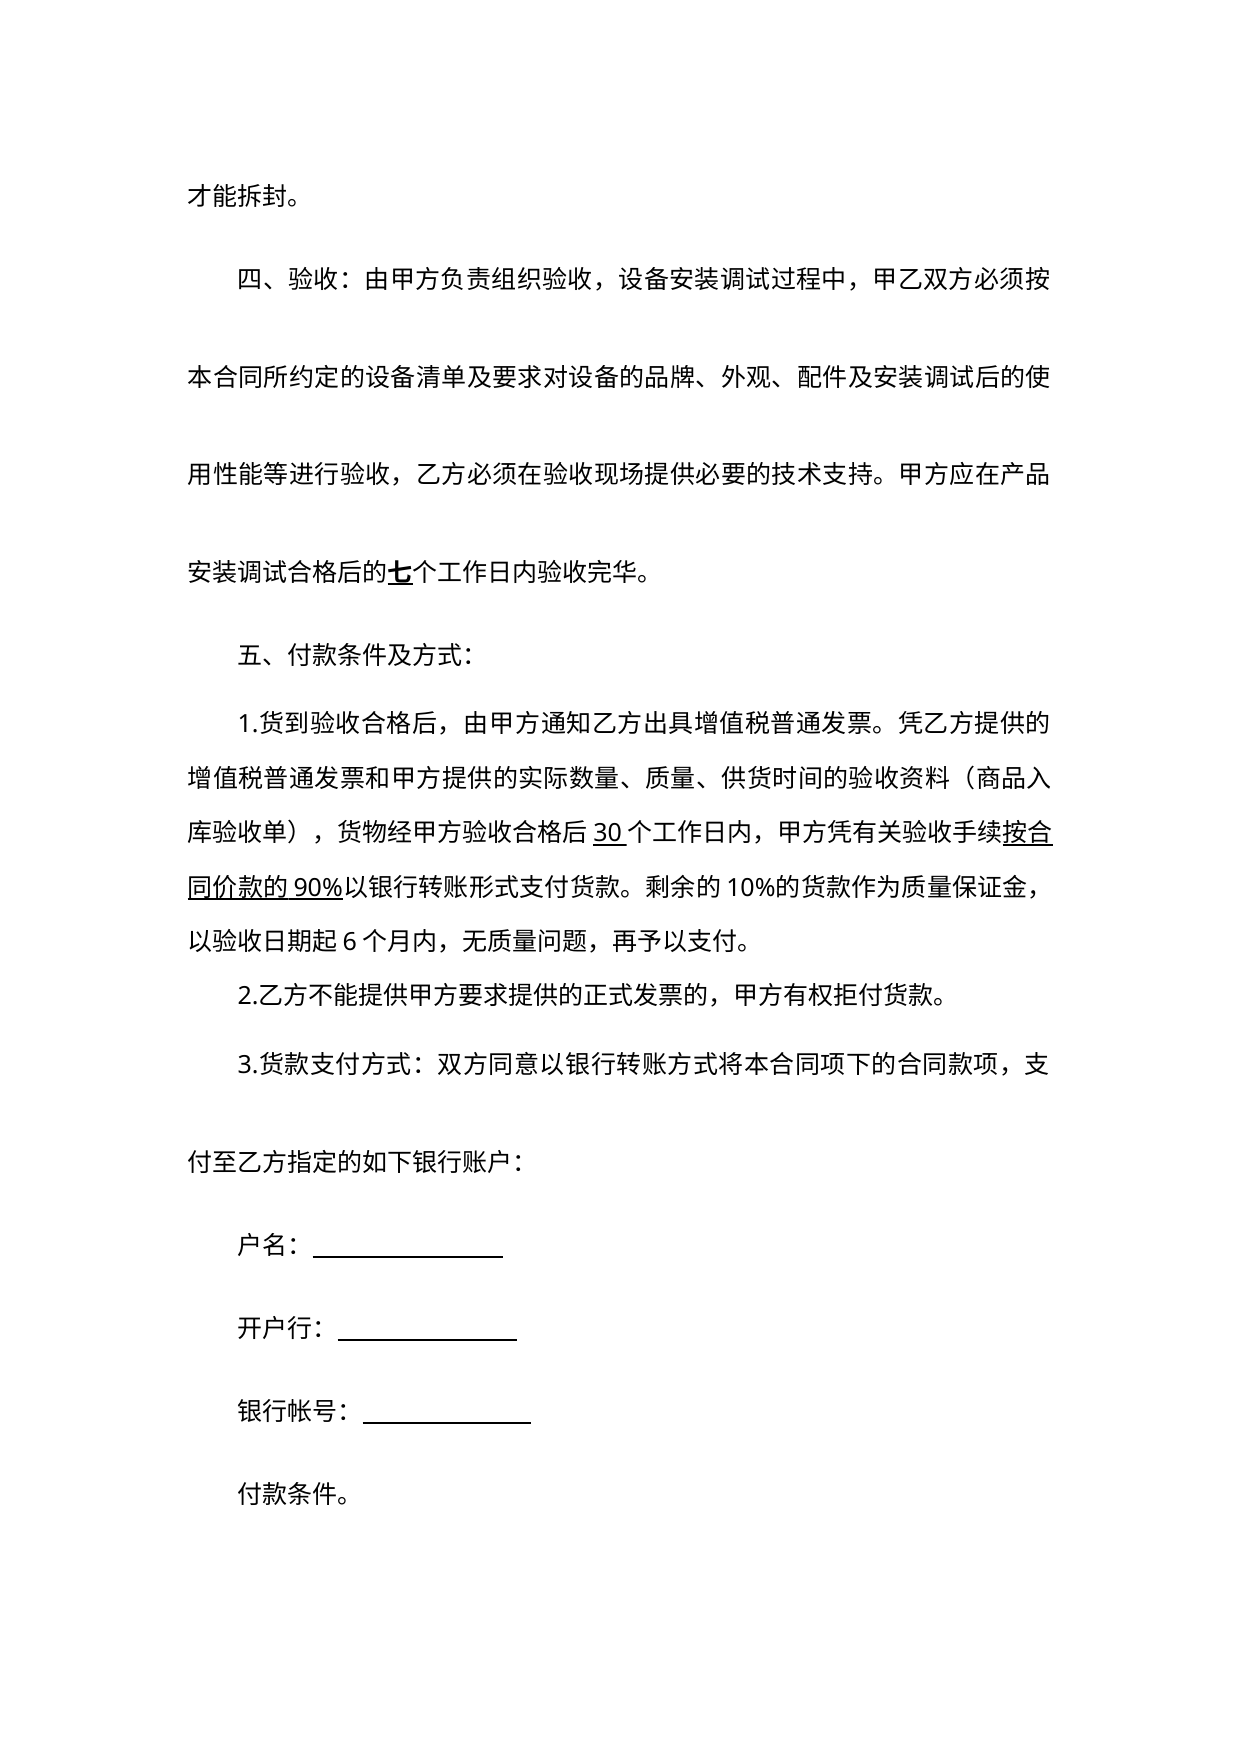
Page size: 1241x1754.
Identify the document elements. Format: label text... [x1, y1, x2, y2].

text 1.货到验收合格后，由甲方通知乙方出具增值税普通发票。凭乙方提供的增值税普通发票和甲方提供的实际数量、质量、供货时间的验收资料（商品入库验收单），货物经甲方验收合格后30个工作日内，甲方凭有关验收手续按合同价款的90%以银行转账形式支付货款。剩余的10%的货款作为质量保证金，以验收日期起6个月内，无质量问题，再予以支付。 [187, 704, 1053, 958]
text 2.乙方不能提供甲方要求提供的正式发票的，甲方有权拒付货款。 [187, 976, 1053, 1012]
text 户名： [187, 1211, 1053, 1276]
text 付款条件。 [187, 1460, 1053, 1525]
text 3.货款支付方式：双方同意以银行转账方式将本合同项下的合同款项，支付至乙方指定的如下银行账户： [187, 1030, 1053, 1193]
text 五、付款条件及方式： [187, 621, 1053, 686]
text 四、验收：由甲方负责组织验收，设备安装调试过程中，甲乙双方必须按本合同所约定的设备清单及要求对设备的品牌、外观、配件及安装调试后的使用性能等进行验收，乙方必须在验收现场提供必要的技术支持。甲方应在产品安装调试合格后的七个工作日内验收完华。 [187, 245, 1053, 603]
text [187, 162, 1053, 227]
text 银行帐号： [187, 1377, 1053, 1442]
text 开户行： [187, 1294, 1053, 1359]
